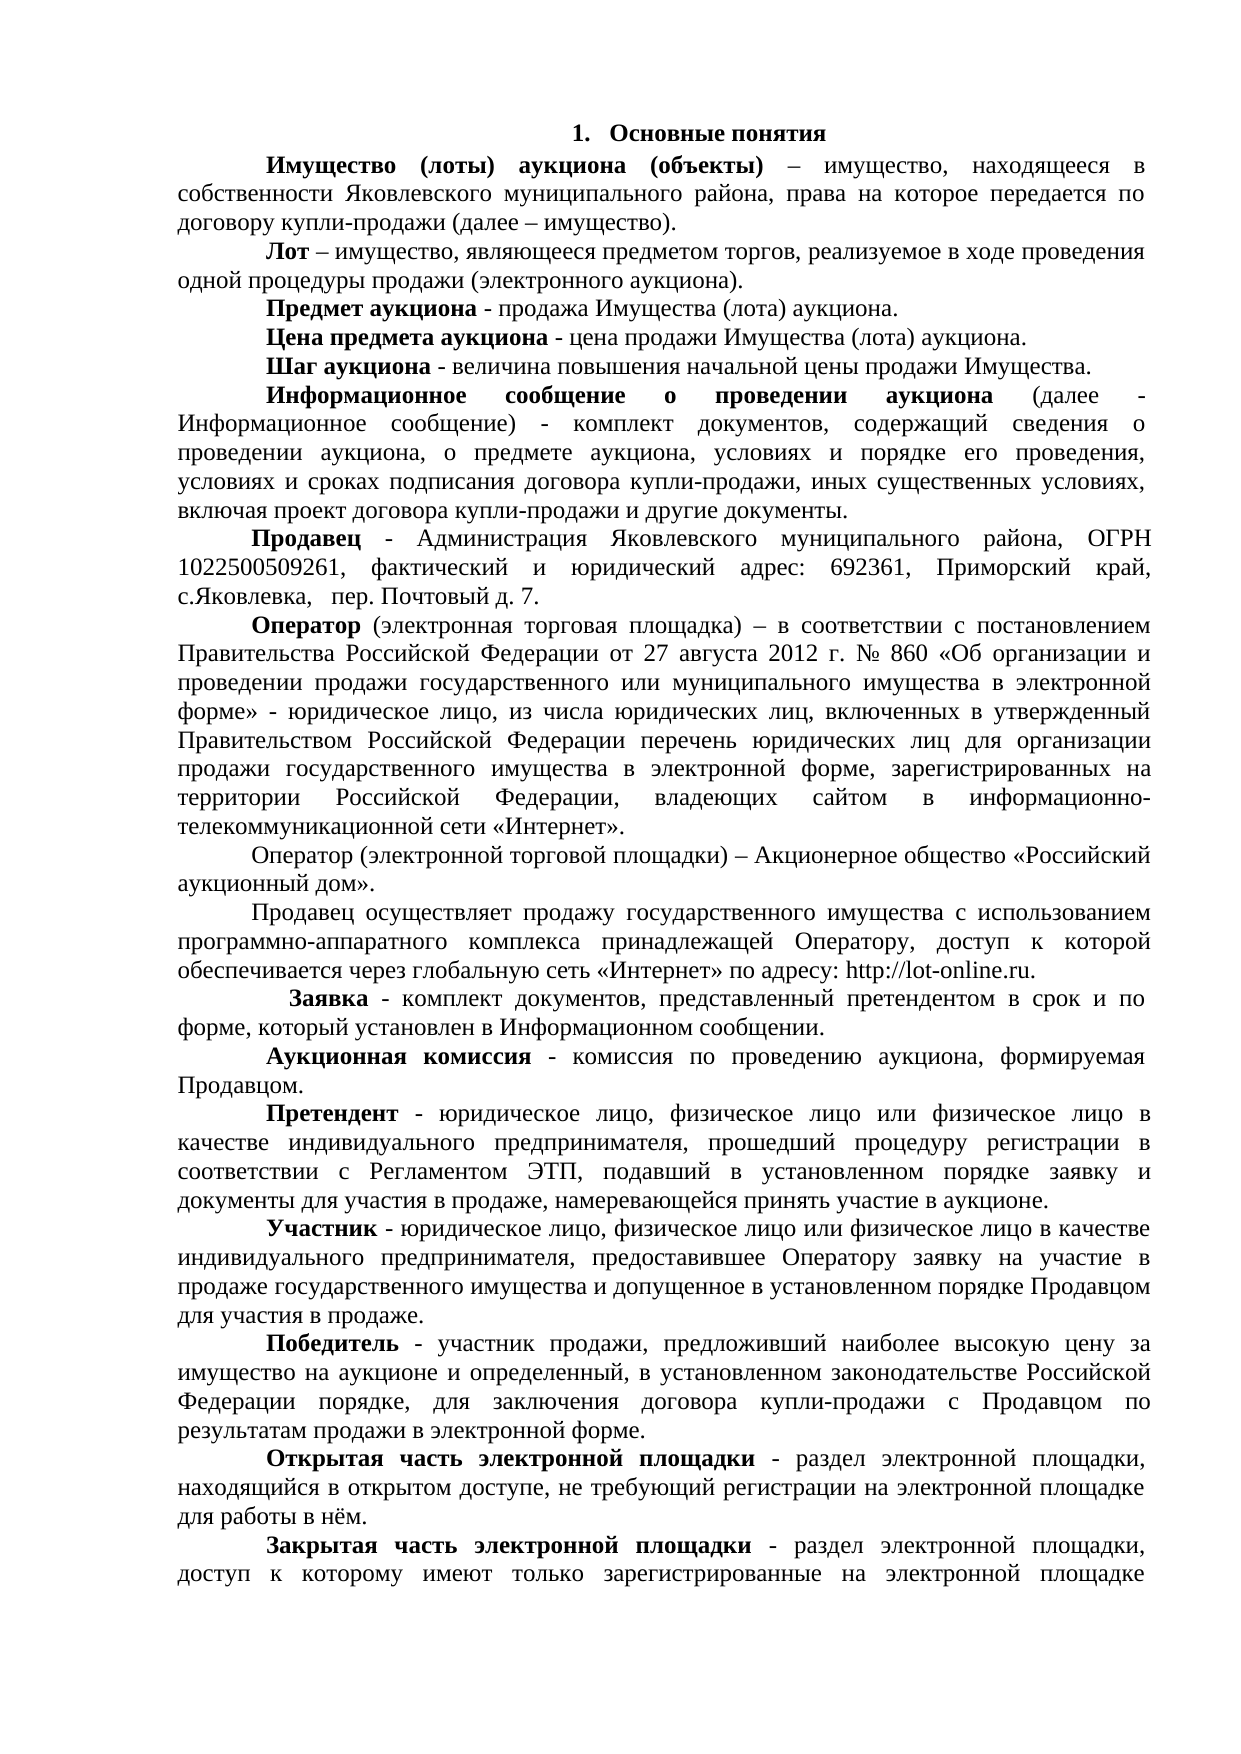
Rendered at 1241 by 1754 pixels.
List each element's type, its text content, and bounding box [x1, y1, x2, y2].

text Участник - юридическое лицо, физическое лицо или физическое лицо в качестве индивидуального предпринимателя, предоставившее Оператору заявку на участие в продаже государственного имущества и допущенное в установленном порядке Продавцом для участия в продаже. [177, 1213, 1152, 1328]
text Шаг аукциона - величина повышения начальной цены продажи Имущества. [177, 351, 1146, 380]
text Лот – имущество, являющееся предметом торгов, реализуемое в ходе проведения одной процедуры продажи (электронного аукциона). [177, 236, 1146, 293]
text Продавец осуществляет продажу государственного имущества с использованием программно-аппаратного комплекса принадлежащей Оператору, доступ к которой обеспечивается через глобальную сеть «Интернет» по адресу: http://lot-online.ru. [177, 897, 1152, 983]
text Аукционная комиссия - комиссия по проведению аукциона, формируемая Продавцом. [177, 1041, 1146, 1098]
text Открытая часть электронной площадки - раздел электронной площадки, находящийся в открытом доступе, не требующий регистрации на электронной площадке для работы в нём. [177, 1443, 1146, 1530]
text Имущество (лоты) аукциона (объекты) – имущество, находящееся в собственности Яковлевского муниципального района, права на которое передается по договору купли-продажи (далее – имущество). [177, 150, 1146, 236]
text Информационное сообщение о проведении аукциона (далее - Информационное сообщение) - комплект документов, содержащий сведения о проведении аукциона, о предмете аукциона, условиях и порядке его проведения, условиях и сроках подписания договора купли-продажи, иных существенных условиях, включая проект договора купли-продажи и другие документы. [177, 380, 1146, 523]
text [177, 1530, 1146, 1587]
text Цена предмета аукциона - цена продажи Имущества (лота) аукциона. [177, 322, 1146, 351]
text Заявка - комплект документов, представленный претендентом в срок и по форме, который установлен в Информационном сообщении. [177, 983, 1146, 1041]
text Оператор (электронная торговая площадка) – в соответствии с постановлением Правительства Российской Федерации от 27 августа 2012 г. № 860 «Об организации и проведении продажи государственного или муниципального имущества в электронной форме» - юридическое лицо, из числа юридических лиц, включенных в утвержденный Правительством Российской Федерации перечень юридических лиц для организации продажи государственного имущества в электронной форме, зарегистрированных на территории Российской Федерации, владеющих сайтом в информационно-телекоммуникационной сети «Интернет». [177, 610, 1152, 840]
text Продавец - Администрация Яковлевского муниципального района, ОГРН 1022500509261, фактический и юридический адрес: 692361, Приморский край, с.Яковлевка, пер. Почтовый д. 7. [177, 523, 1152, 610]
list Основные понятия [252, 118, 1146, 147]
text Претендент - юридическое лицо, физическое лицо или физическое лицо в качестве индивидуального предпринимателя, прошедший процедуру регистрации в соответствии с Регламентом ЭТП, подавший в установленном порядке заявку и документы для участия в продаже, намеревающейся принять участие в аукционе. [177, 1098, 1152, 1213]
text Победитель - участник продажи, предложивший наиболее высокую цену за имущество на аукционе и определенный, в установленном законодательстве Российской Федерации порядке, для заключения договора купли-продажи с Продавцом по результатам продажи в электронной форме. [177, 1328, 1152, 1443]
text Предмет аукциона - продажа Имущества (лота) аукциона. [177, 293, 1146, 322]
text Оператор (электронной торговой площадки) – Акционерное общество «Российский аукционный дом». [177, 840, 1152, 897]
